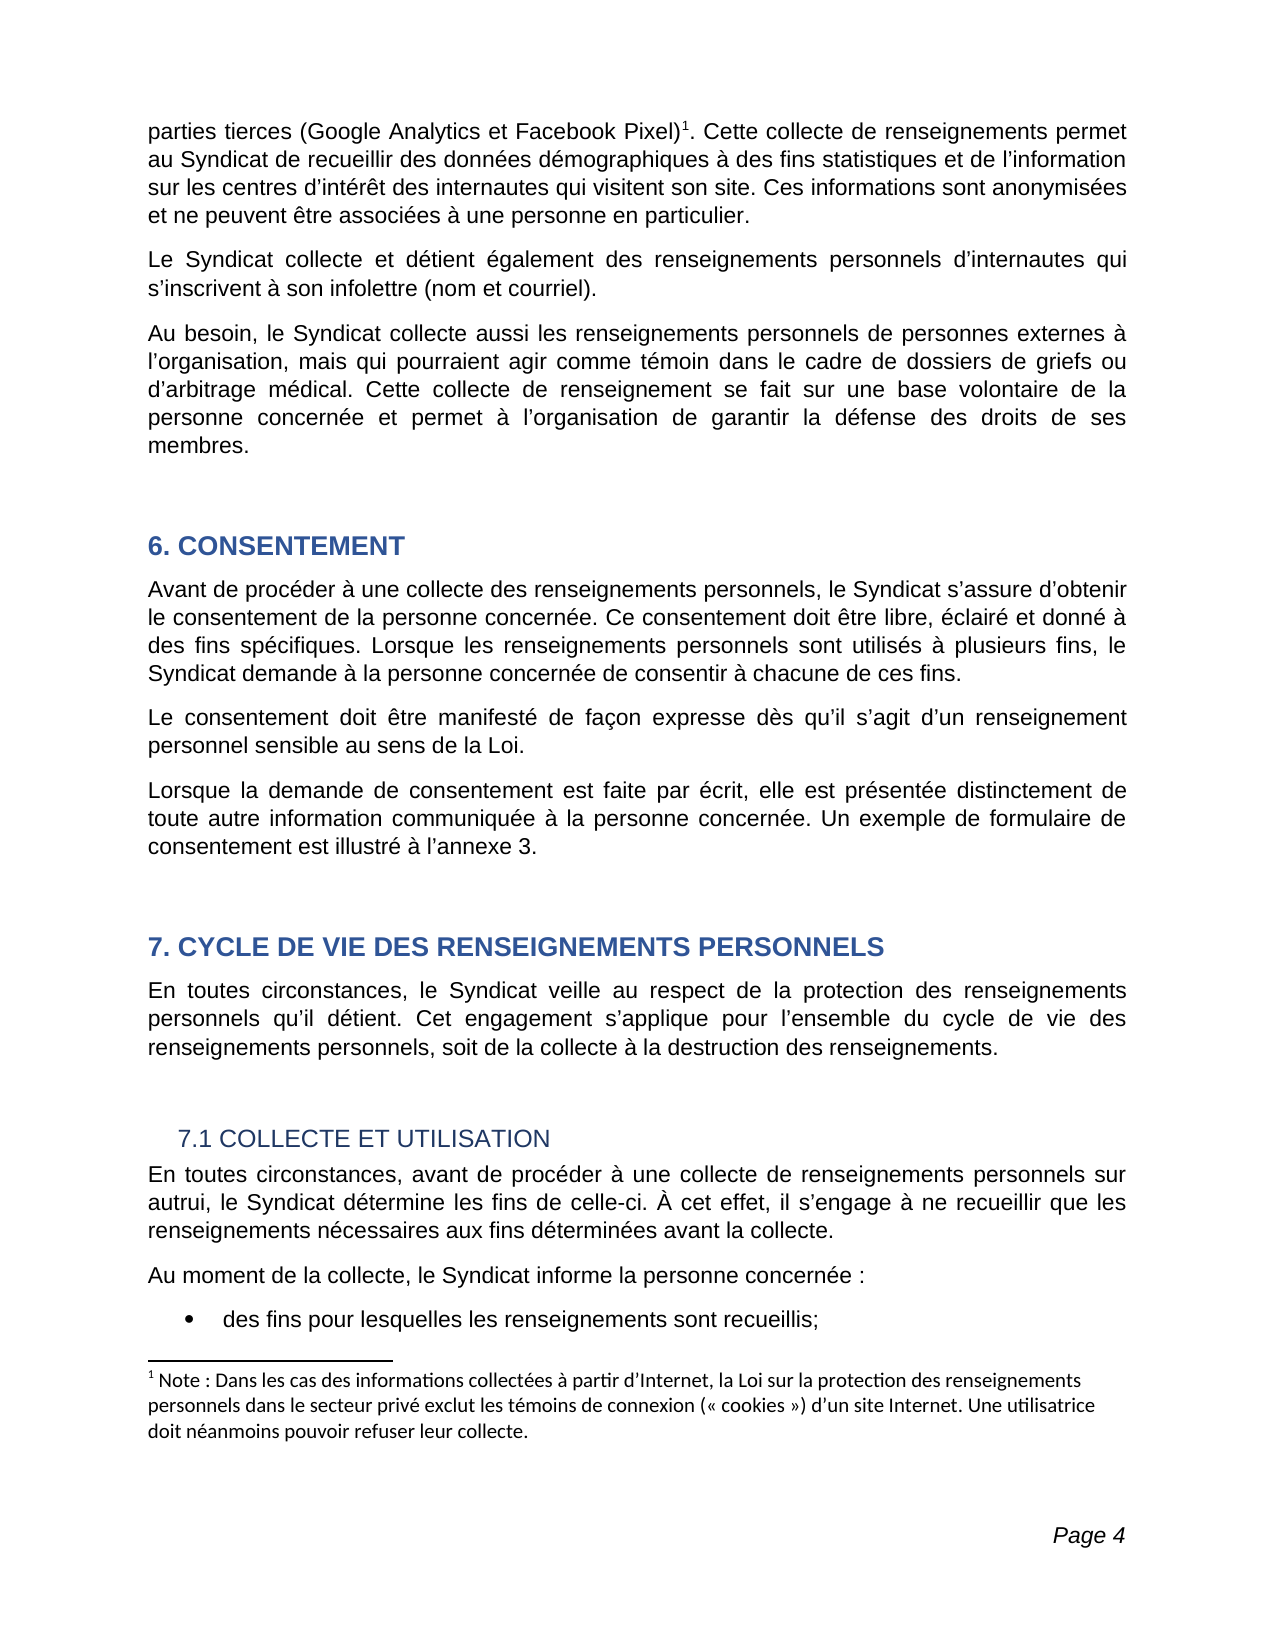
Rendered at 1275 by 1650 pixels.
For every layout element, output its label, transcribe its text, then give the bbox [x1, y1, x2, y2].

text En toutes circonstances, le Syndicat veille au respect de la protection des renseignements personnels qu’il détient. Cet engagement s’applique pour l’ensemble du cycle de vie des renseignements personnels, soit de la collecte à la destruction des renseignements. [148, 977, 1127, 1060]
text Le consentement doit être manifesté de façon expresse dès qu’il s’agit d’un renseignement personnel sensible au sens de la Loi. [148, 704, 1127, 758]
text Au moment de la collecte, le Syndicat informe la personne concernée : [148, 1262, 1127, 1288]
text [148, 118, 1127, 228]
subtitle 7.1 COLLECTE ET UTILISATION [177, 1124, 1127, 1153]
text Au besoin, le Syndicat collecte aussi les renseignements personnels de personnes externes à l’organisation, mais qui pourraient agir comme témoin dans le cadre de dossiers de griefs ou d’arbitrage médical. Cette collecte de renseignement se fait sur une base volontaire de la personne concernée et permet à l’organisation de garantir la défense des droits de ses membres. [148, 320, 1127, 458]
text Le Syndicat collecte et détient également des renseignements personnels d’internautes qui s’inscrivent à son infolettre (nom et courriel). [148, 246, 1127, 301]
list des fins pour lesquelles les renseignements sont recueillis; [185, 1306, 1127, 1333]
text Avant de procéder à une collecte des renseignements personnels, le Syndicat s’assure d’obtenir le consentement de la personne concernée. Ce consentement doit être libre, éclairé et donné à des fins spécifiques. Lorsque les renseignements personnels sont utilisés à plusieurs fins, le Syndicat demande à la personne concernée de consentir à chacune de ces fins. [148, 576, 1127, 686]
text Lorsque la demande de consentement est faite par écrit, elle est présentée distinctement de toute autre information communiquée à la personne concernée. Un exemple de formulaire de consentement est illustré à l’annexe 3. [148, 777, 1127, 859]
subtitle 7. CYCLE DE VIE DES RENSEIGNEMENTS PERSONNELS [148, 931, 1127, 962]
subtitle 6. CONSENTEMENT [148, 530, 1127, 561]
text En toutes circonstances, avant de procéder à une collecte de renseignements personnels sur autrui, le Syndicat détermine les fins de celle-ci. À cet effet, il s’engage à ne recueillir que les renseignements nécessaires aux fins déterminées avant la collecte. [148, 1161, 1127, 1243]
